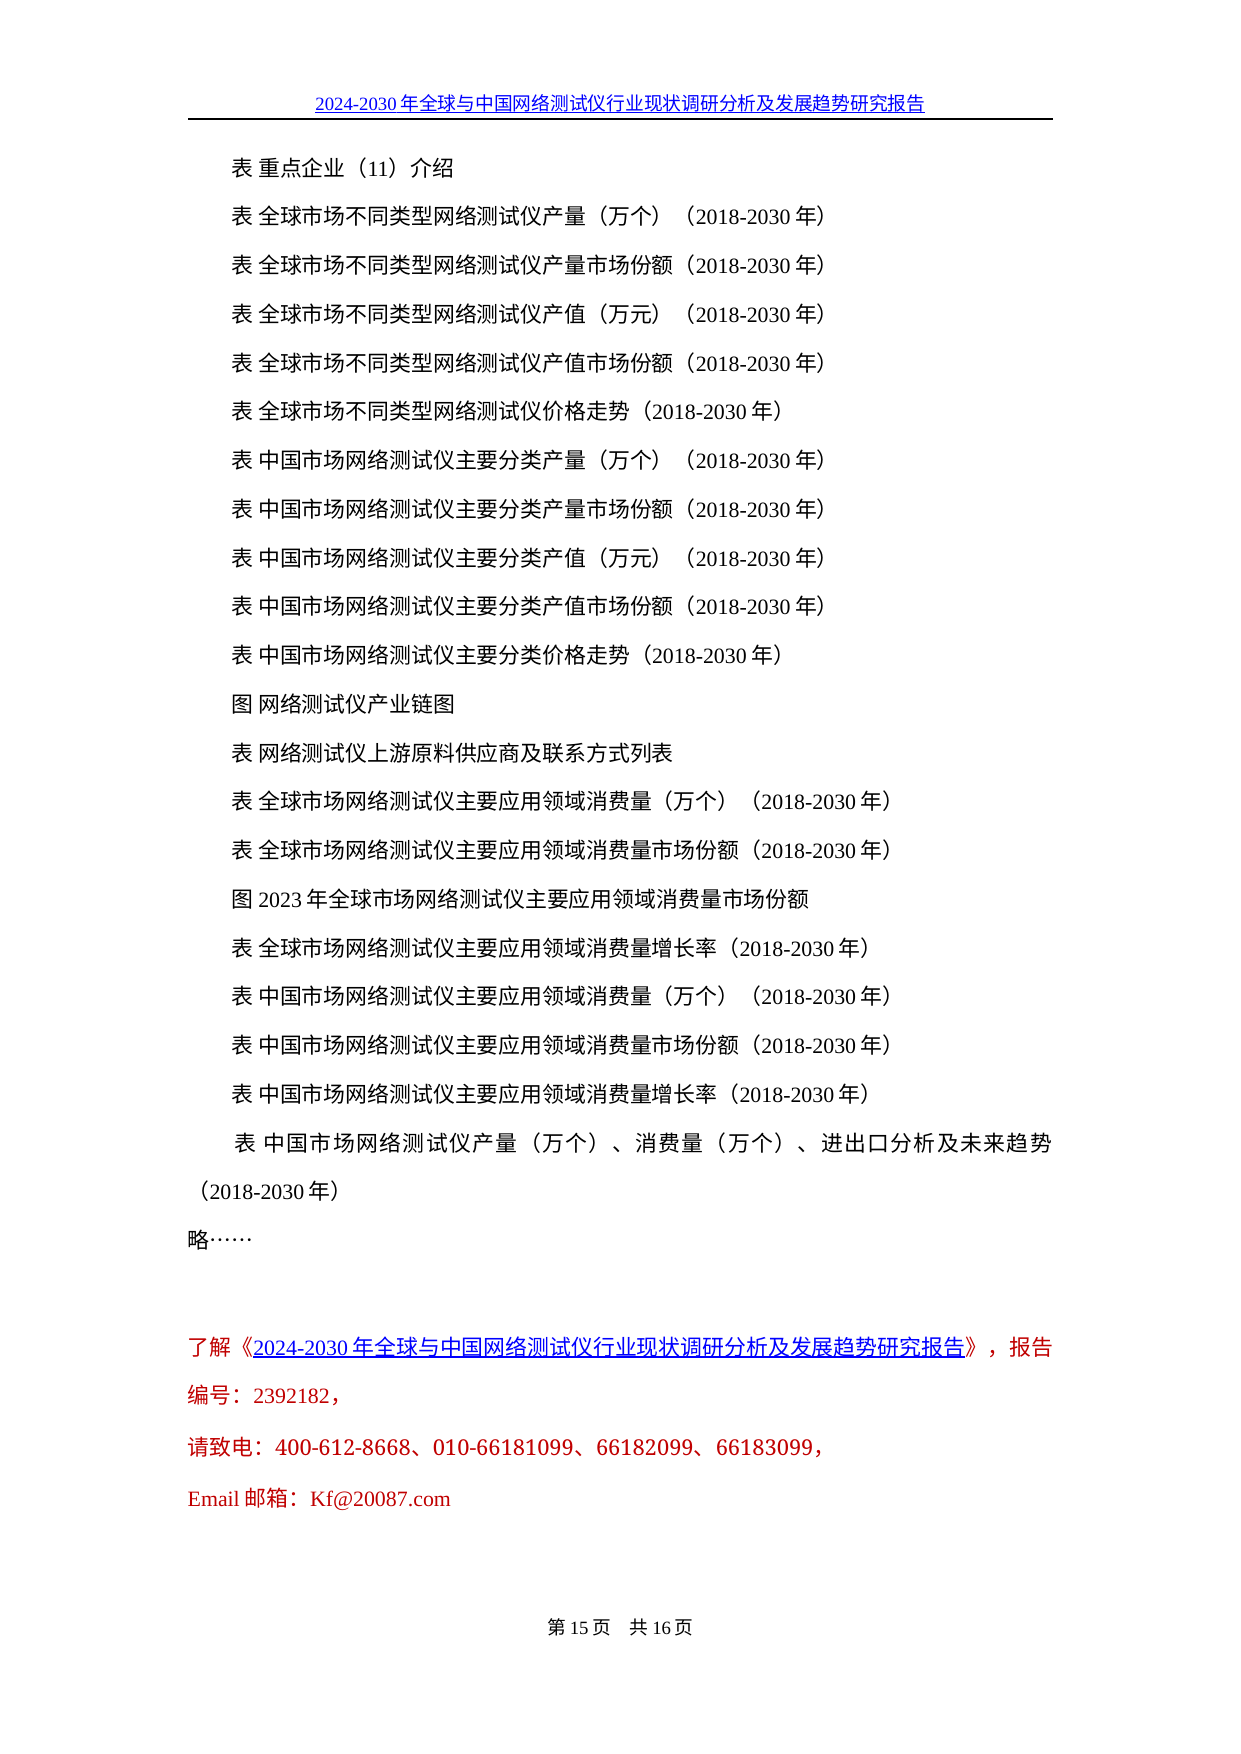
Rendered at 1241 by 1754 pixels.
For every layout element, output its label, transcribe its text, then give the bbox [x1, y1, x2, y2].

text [187, 150, 1053, 1255]
text Email邮箱：Kf@20087.com [187, 1481, 1053, 1513]
text 请致电：400-612-8668、010-66181099、66182099、66183099， [187, 1429, 1053, 1462]
text 了解《2024-2030年全球与中国网络测试仪行业现状调研分析及发展趋势研究报告》，报告编号：2392182， [187, 1329, 1053, 1410]
